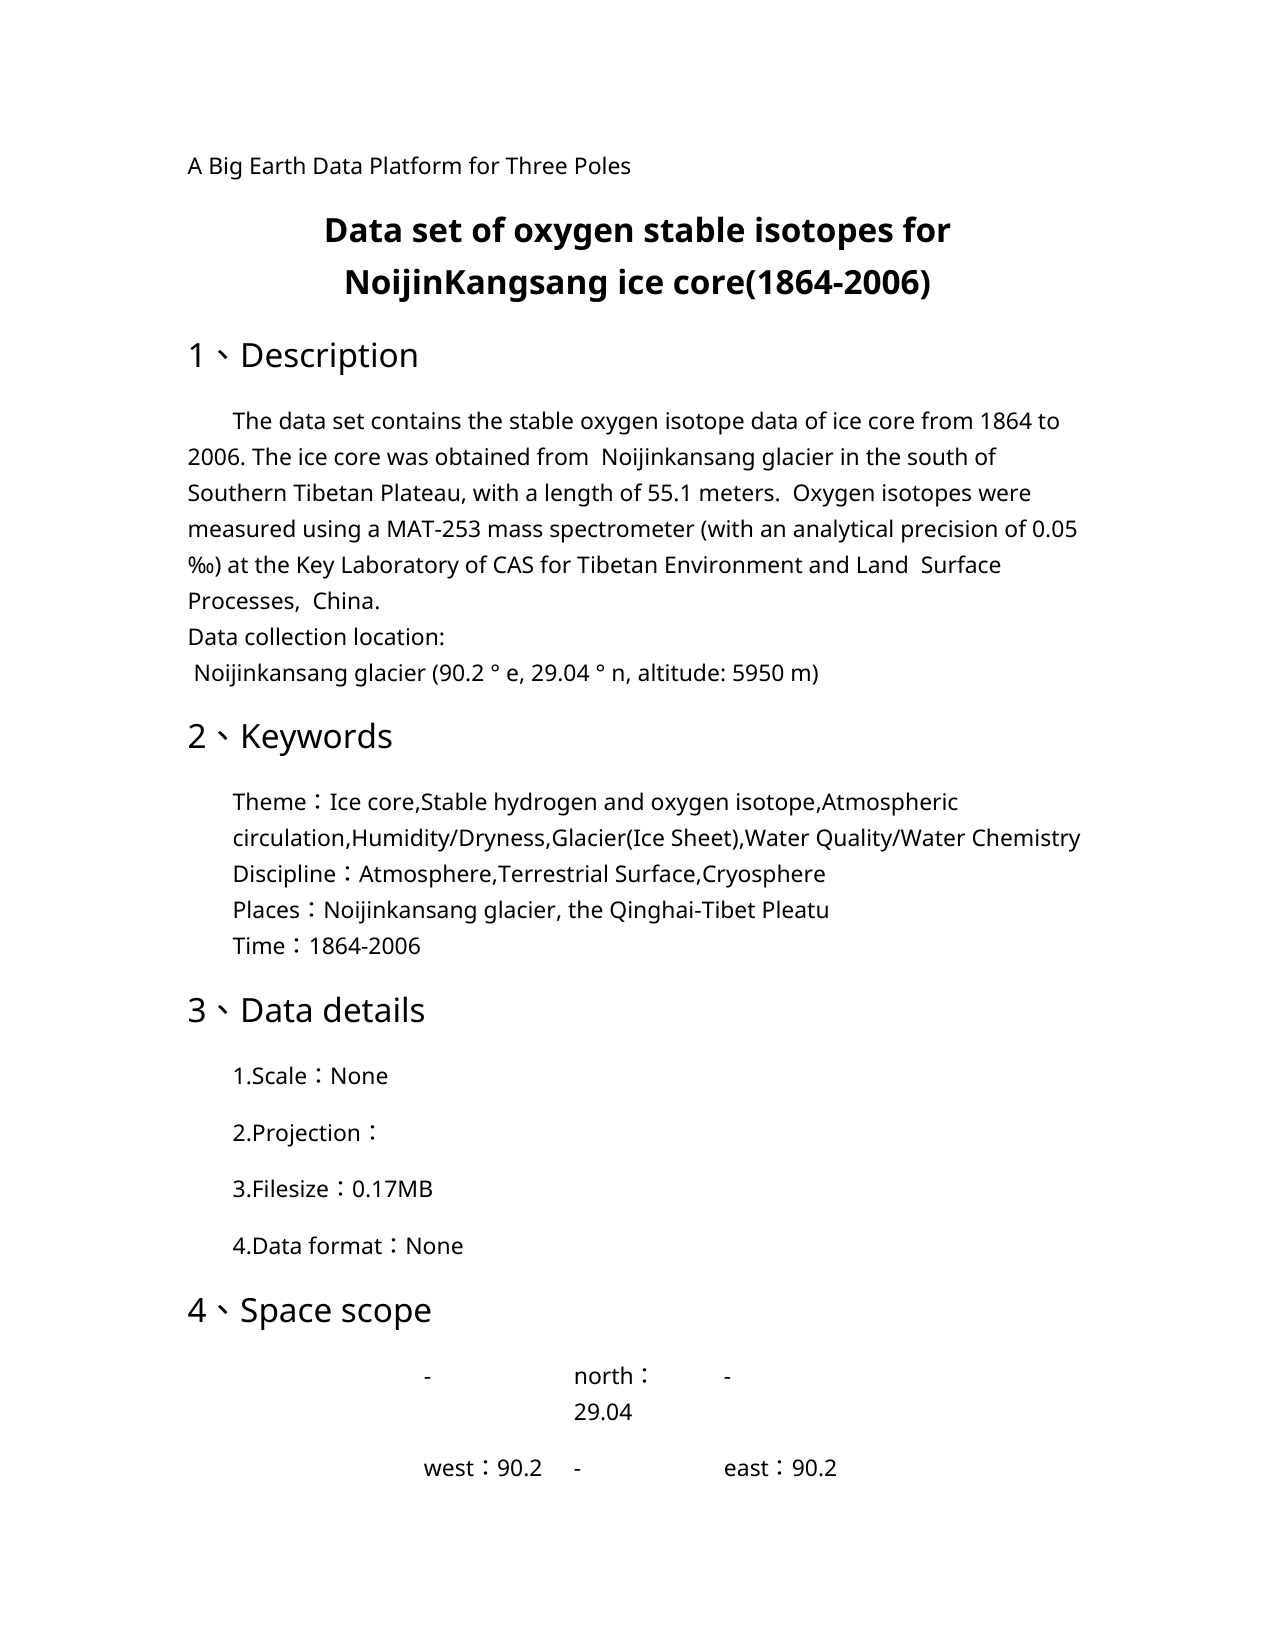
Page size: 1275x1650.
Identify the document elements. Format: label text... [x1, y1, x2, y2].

text 2.Projection： [232, 1117, 1087, 1148]
table_header - [713, 1360, 862, 1452]
text Data set of oxygen stable isotopes for NoijinKangsang ice core(1864-2006) [187, 207, 1087, 304]
table_cell west：90.2 [413, 1452, 562, 1483]
table_cell east：90.2 [713, 1452, 862, 1483]
text 1、Description [187, 332, 1087, 377]
text 4、Space scope [187, 1287, 1087, 1332]
text 3、Data details [187, 987, 1087, 1032]
text Theme：Ice core,Stable hydrogen and oxygen isotope,Atmospheric circulation,Humidity/Dryness,Glacier(Ice Sheet),Water Quality/Water Chemistry Discipline：Atmosphere,Terrestrial Surface,Cryosphere Places：Noijinkansang glacier, the Qinghai-Tibet Pleatu Time：1864-2006 [232, 786, 1087, 961]
text A Big Earth Data Platform for Three Poles [187, 150, 1087, 181]
text The data set contains the stable oxygen isotope data of ice core from 1864 to 2006. The ice core was obtained from Noijinkansang glacier in the south of Southern Tibetan Plateau, with a length of 55.1 meters. Oxygen isotopes were measured using a MAT-253 mass spectrometer (with an analytical precision of 0.05 ‰) at the Key Laboratory of CAS for Tibetan Environment and Land Surface Processes, China. Data collection location: Noijinkansang glacier (90.2 ° e, 29.04 ° n, altitude: 5950 m) [187, 405, 1087, 688]
table_header - [413, 1360, 562, 1452]
text 3.Filesize：0.17MB [232, 1173, 1087, 1205]
table_header north：29.04 [563, 1360, 712, 1452]
text 1.Scale：None [232, 1060, 1087, 1091]
table_cell - [563, 1452, 712, 1483]
text 2、Keywords [187, 713, 1087, 759]
text 4.Data format：None [232, 1230, 1087, 1261]
